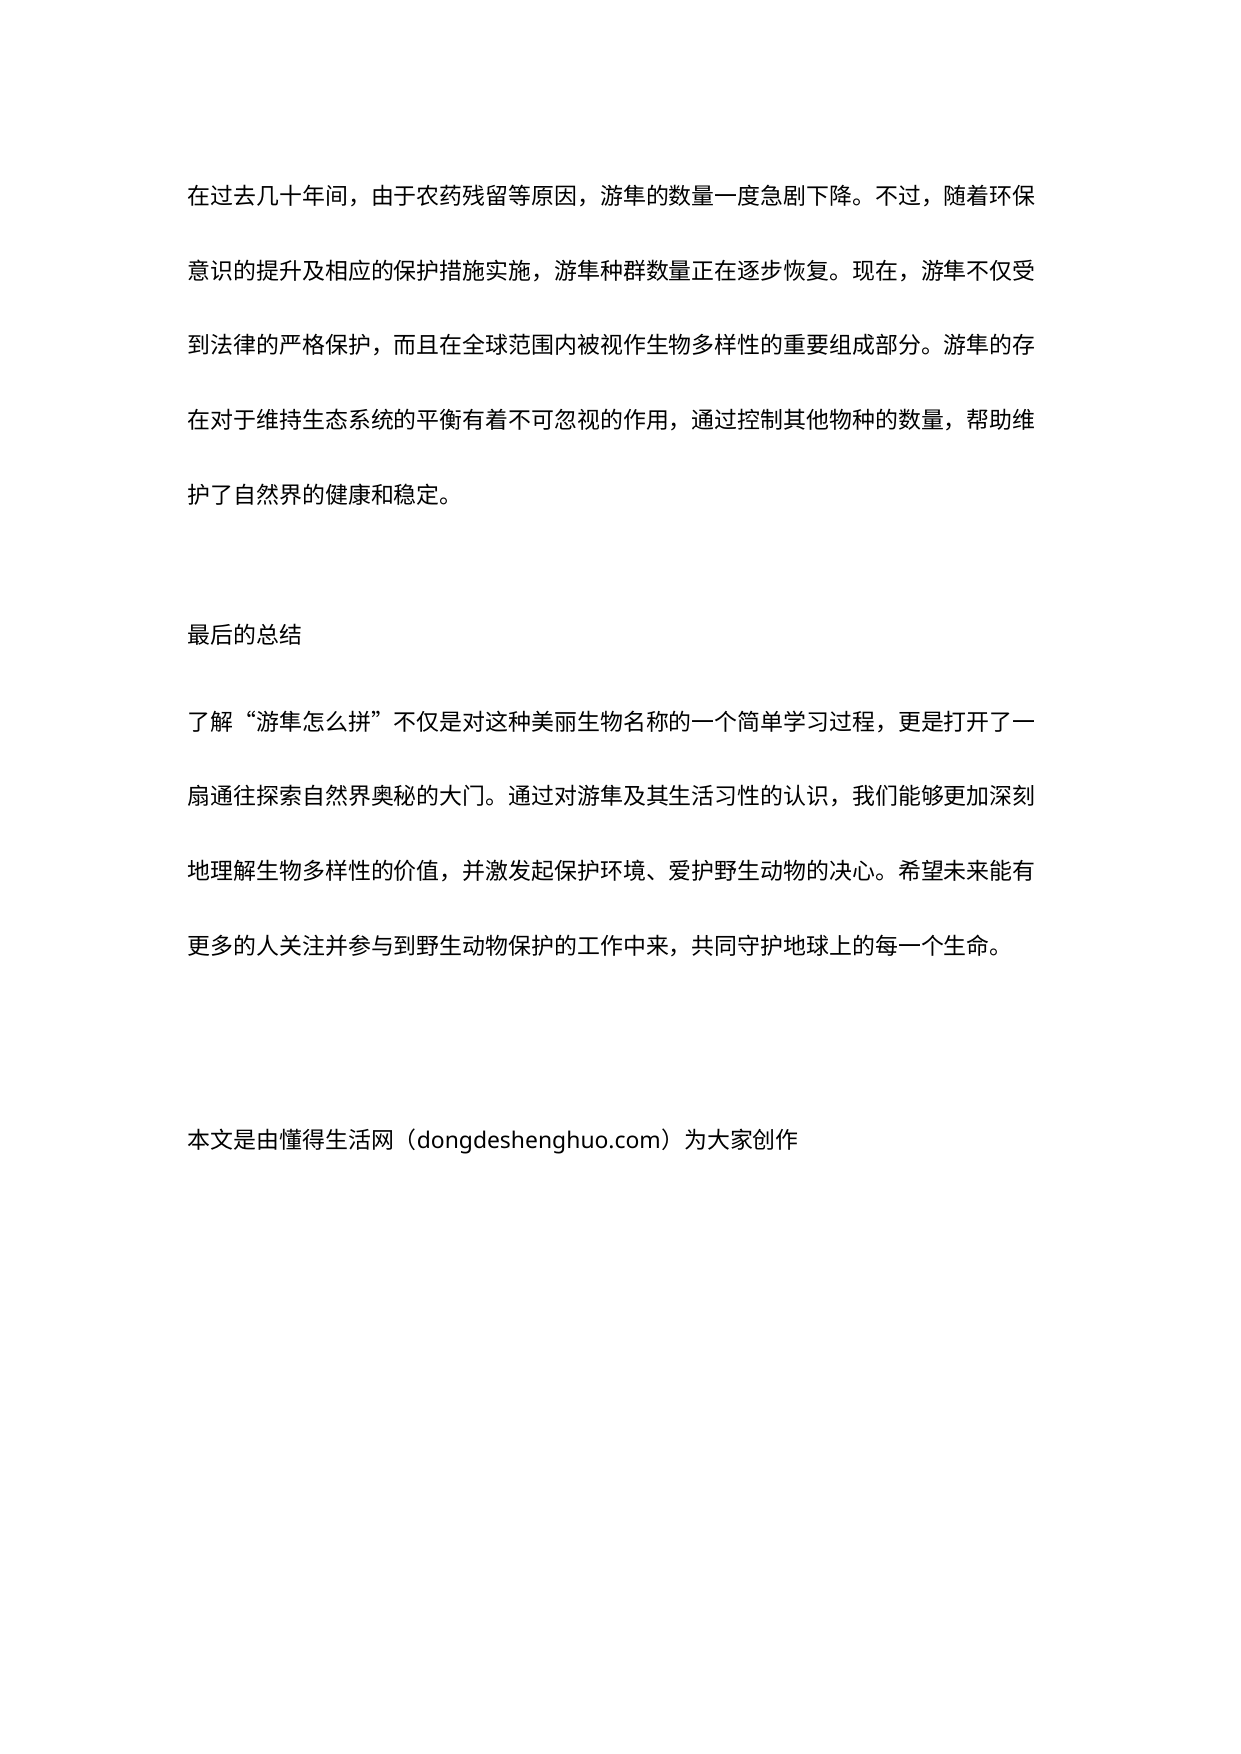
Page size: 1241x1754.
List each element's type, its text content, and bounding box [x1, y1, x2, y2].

text 了解“游隼怎么拼”不仅是对这种美丽生物名称的一个简单学习过程，更是打开了一扇通往探索自然界奥秘的大门。通过对游隼及其生活习性的认识，我们能够更加深刻地理解生物多样性的价值，并激发起保护环境、爱护野生动物的决心。希望未来能有更多的人关注并参与到野生动物保护的工作中来，共同守护地球上的每一个生命。 [187, 688, 1053, 977]
text 在过去几十年间，由于农药残留等原因，游隼的数量一度急剧下降。不过，随着环保意识的提升及相应的保护措施实施，游隼种群数量正在逐步恢复。现在，游隼不仅受到法律的严格保护，而且在全球范围内被视作生物多样性的重要组成部分。游隼的存在对于维持生态系统的平衡有着不可忽视的作用，通过控制其他物种的数量，帮助维护了自然界的健康和稳定。 [187, 162, 1053, 526]
text 最后的总结 [187, 601, 1053, 666]
text 本文是由懂得生活网（dongdeshenghuo.com）为大家创作 [187, 1106, 1053, 1171]
